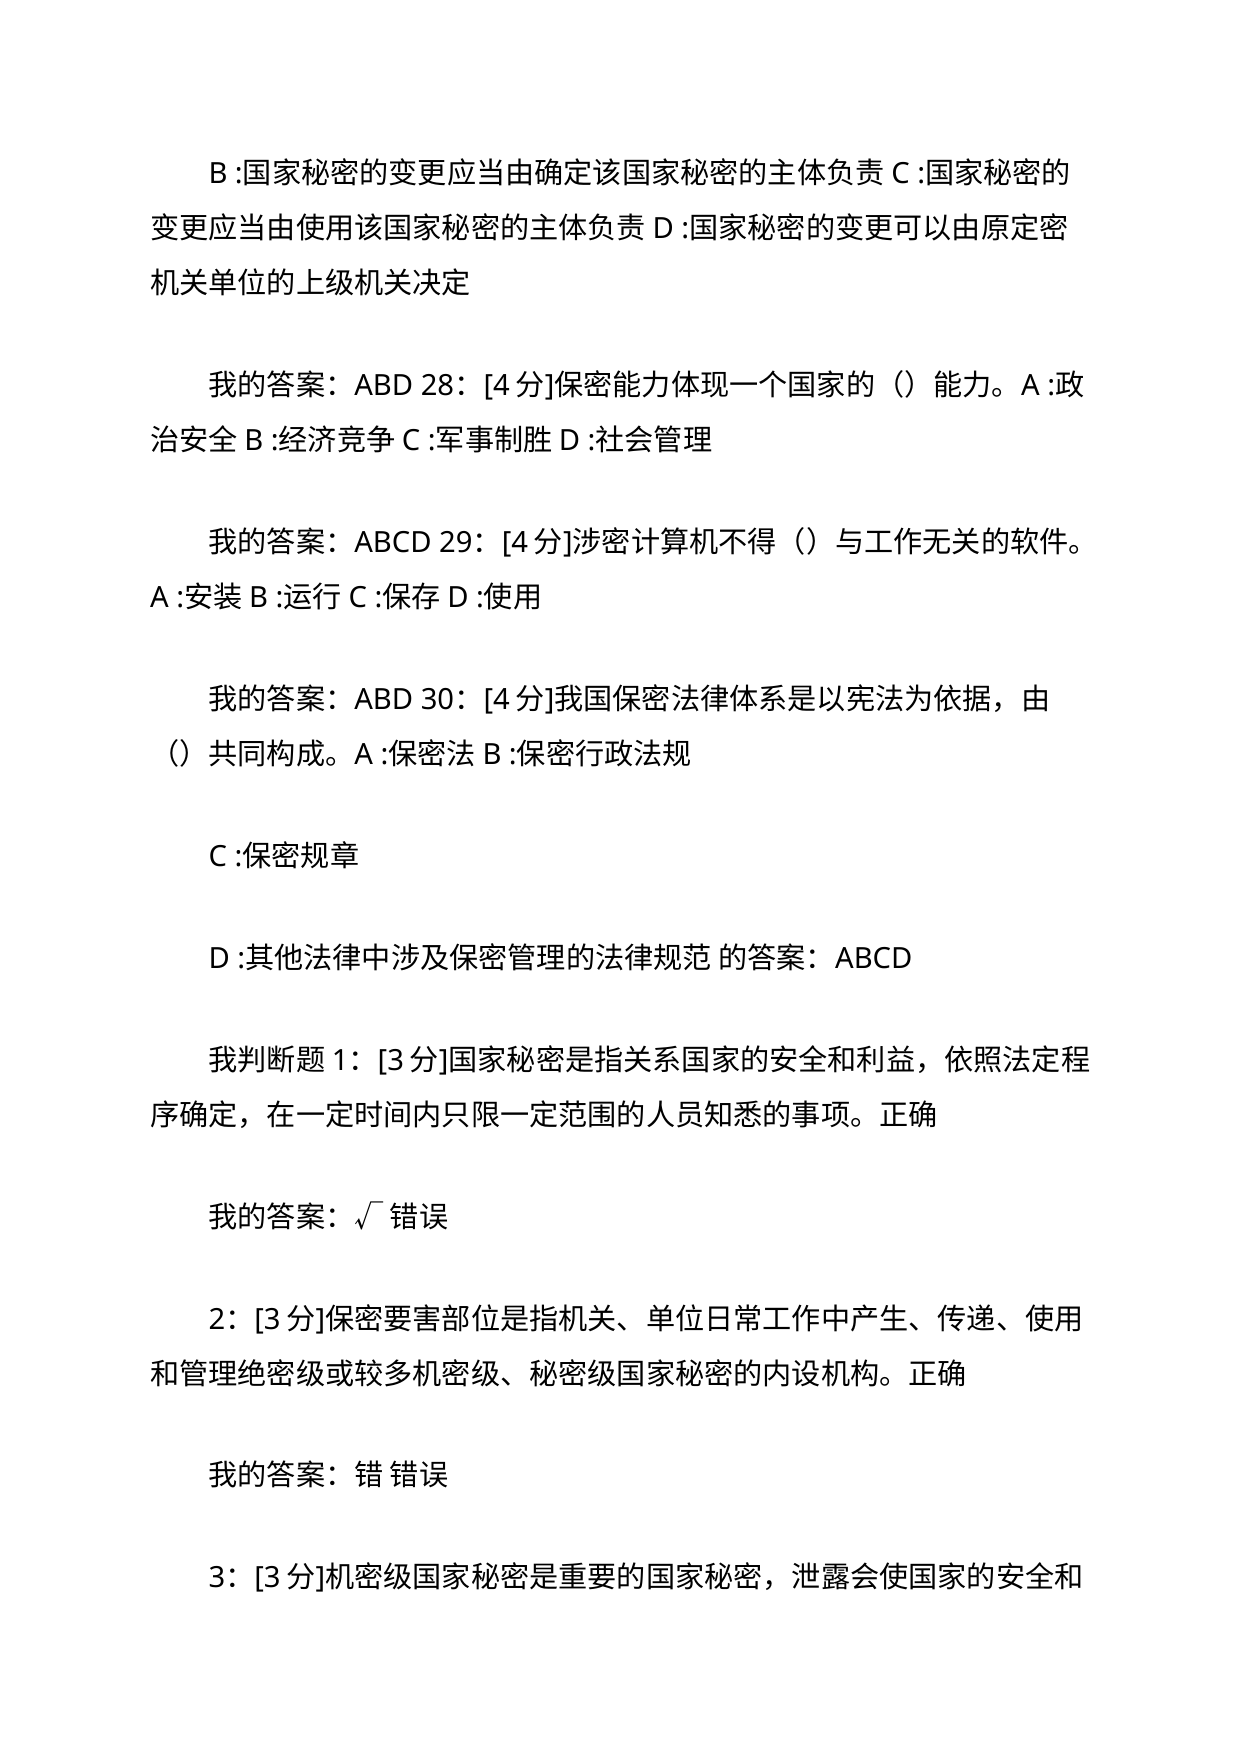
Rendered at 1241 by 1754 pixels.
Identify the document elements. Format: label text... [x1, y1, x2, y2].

text 我的答案：ABD 28：[4分]保密能力体现一个国家的（）能力。A :政治安全 B :经济竞争 C :军事制胜 D :社会管理 [150, 362, 1090, 459]
text D :其他法律中涉及保密管理的法律规范 的答案：ABCD [150, 935, 1090, 977]
text 我的答案：ABCD 29：[4分]涉密计算机不得（）与工作无关的软件。A :安装 B :运行 C :保存 D :使用 [150, 519, 1090, 616]
text 2：[3分]保密要害部位是指机关、单位日常工作中产生、传递、使用和管理绝密级或较多机密级、秘密级国家秘密的内设机构。正确 [150, 1295, 1090, 1392]
text 我的答案：ABD 30：[4分]我国保密法律体系是以宪法为依据，由（）共同构成。A :保密法 B :保密行政法规 [150, 676, 1090, 773]
text 我的答案：错 错误 [150, 1452, 1090, 1494]
text 我判断题 1：[3分]国家秘密是指关系国家的安全和利益，依照法定程序确定，在一定时间内只限一定范围的人员知悉的事项。正确 [150, 1037, 1090, 1134]
text C :保密规章 [150, 833, 1090, 875]
text 我的答案：√ 错误 [150, 1193, 1090, 1236]
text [150, 1554, 1090, 1596]
text B :国家秘密的变更应当由确定该国家秘密的主体负责 C :国家秘密的变更应当由使用该国家秘密的主体负责 D :国家秘密的变更可以由原定密机关单位的上级机关决定 [150, 150, 1090, 302]
